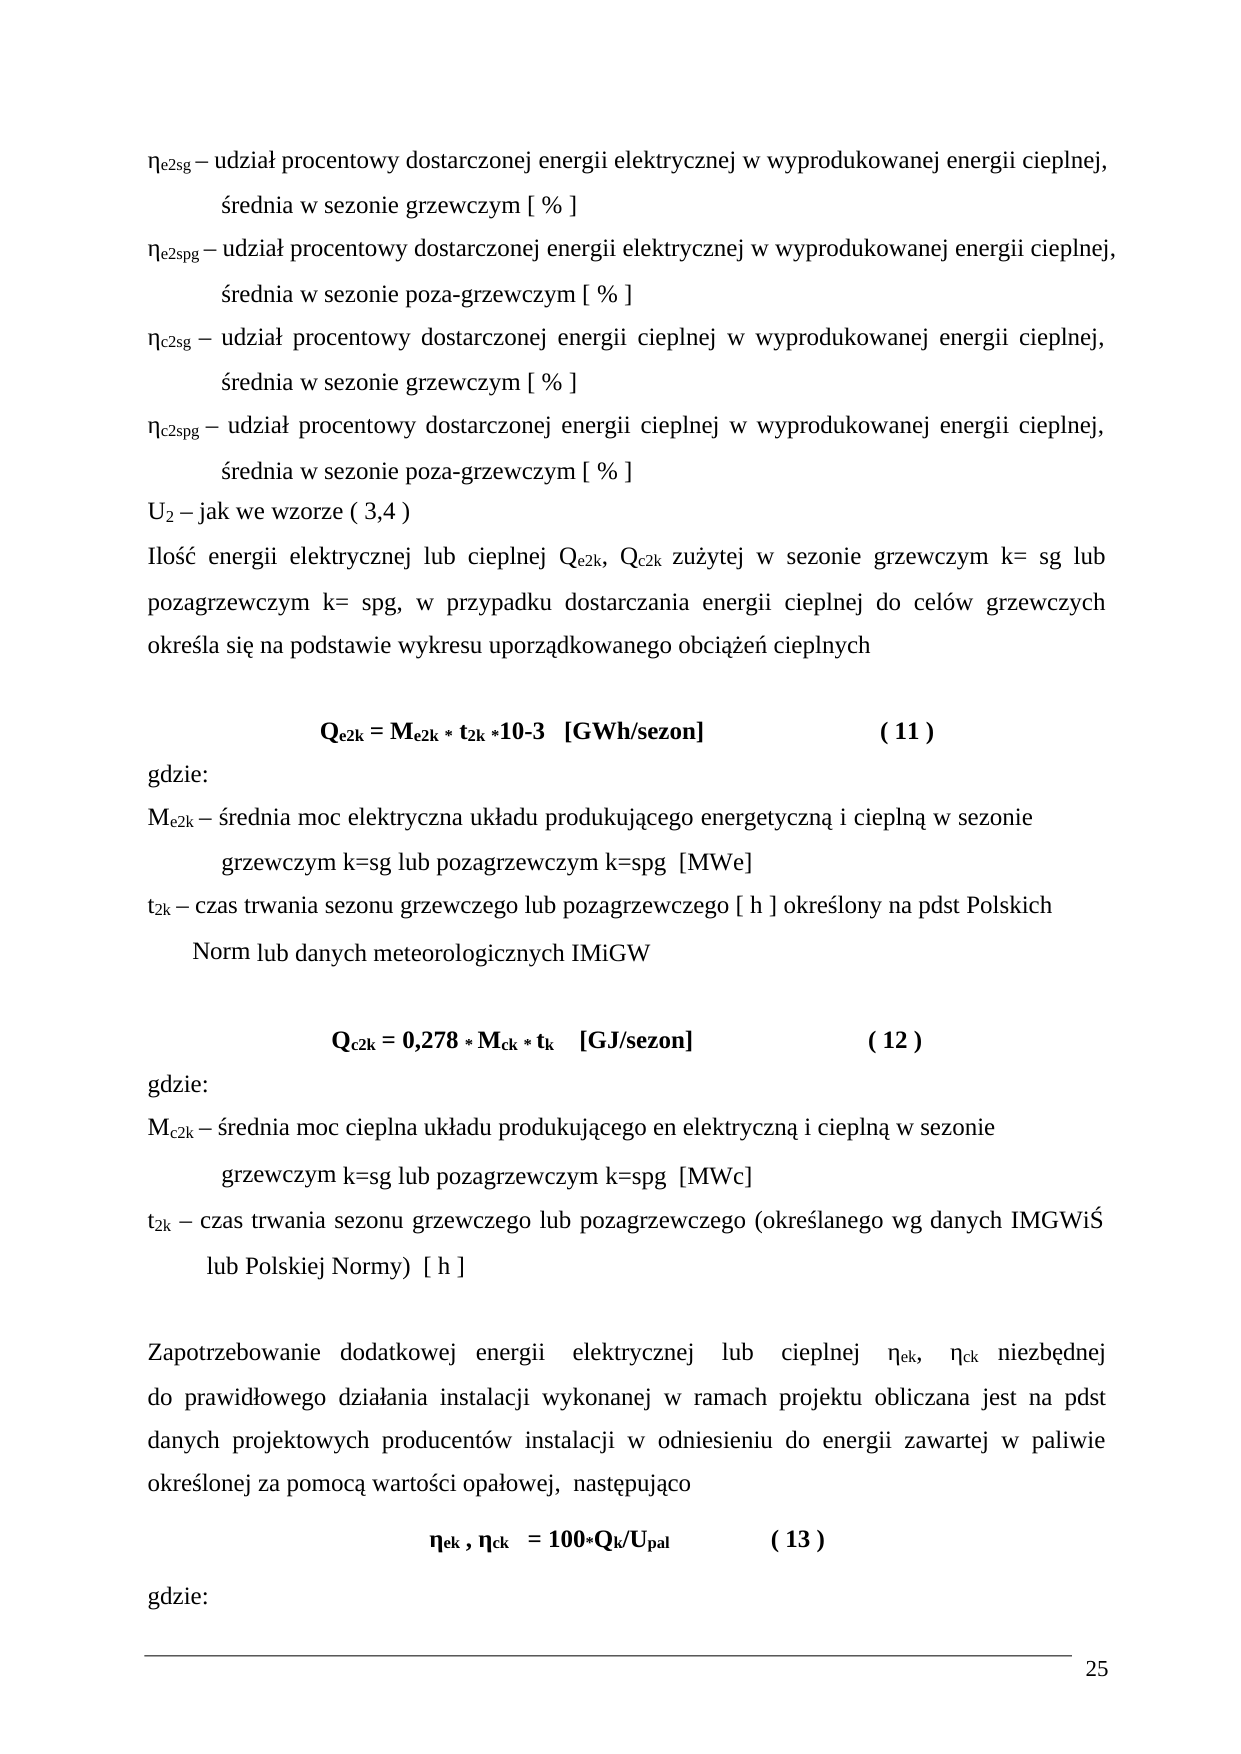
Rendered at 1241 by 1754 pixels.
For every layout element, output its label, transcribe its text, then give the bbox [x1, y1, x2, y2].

text Qc2k = 0,278 * Mck * tk [GJ/sezon] ( 12 ) [331, 1026, 1151, 1056]
text ηek , ηck = 100*Qk/Upal ( 13 ) [103, 1524, 1151, 1554]
text t2k – czas trwania sezonu grzewczego lub pozagrzewczego (określanego wg danych IMGWiŚ lub Polskiej Normy) [ h ] [147, 1206, 1108, 1280]
text Mc2k – średnia moc cieplna układu produkującego en elektryczną i cieplną w sezonie grzewczym k=sg lub pozagrzewczym k=spg [MWc] [147, 1112, 1108, 1190]
text ηc2spg – udział procentowy dostarczonej energii cieplnej w wyprodukowanej energii cieplnej, średnia w sezonie poza-grzewczym [ % ] [147, 411, 1151, 485]
text gdzie: [147, 759, 1151, 788]
text t2k – czas trwania sezonu grzewczego lub pozagrzewczego [ h ] określony na pdst Polskich Norm lub danych meteorologicznych IMiGW [147, 890, 1108, 967]
text Qe2k = Me2k * t2k *10-3 [GWh/sezon] ( 11 ) [319, 716, 1151, 746]
text Me2k – średnia moc elektryczna układu produkującego energetyczną i cieplną w sezonie grzewczym k=sg lub pozagrzewczym k=spg [MWe] [147, 802, 1108, 876]
text gdzie: [147, 1581, 1151, 1609]
text ηc2sg – udział procentowy dostarczonej energii cieplnej w wyprodukowanej energii cieplnej, średnia w sezonie grzewczym [ % ] [147, 322, 1106, 396]
text Zapotrzebowanie dodatkowej energii elektrycznej lub cieplnej ηek, ηck niezbędnej do prawidłowego działania instalacji wykonanej w ramach projektu obliczana jest na pdst danych projektowych producentów instalacji w odniesieniu do energii zawartej w paliwie określonej za pomocą wartości opałowej, następująco [147, 1337, 1106, 1497]
text Ilość energii elektrycznej lub cieplnej Qe2k, Qc2k zużytej w sezonie grzewczym k= sg lub pozagrzewczym k= spg, w przypadku dostarczania energii cieplnej do celów grzewczych określa się na podstawie wykresu uporządkowanego obciążeń cieplnych [147, 541, 1106, 658]
text ηe2sg – udział procentowy dostarczonej energii elektrycznej w wyprodukowanej energii cieplnej, średnia w sezonie grzewczym [ % ] [147, 145, 1151, 219]
text U2 – jak we wzorze ( 3,4 ) [147, 499, 1151, 528]
text ηe2spg – udział procentowy dostarczonej energii elektrycznej w wyprodukowanej energii cieplnej, średnia w sezonie poza-grzewczym [ % ] [147, 233, 1151, 308]
text gdzie: [147, 1069, 1151, 1098]
